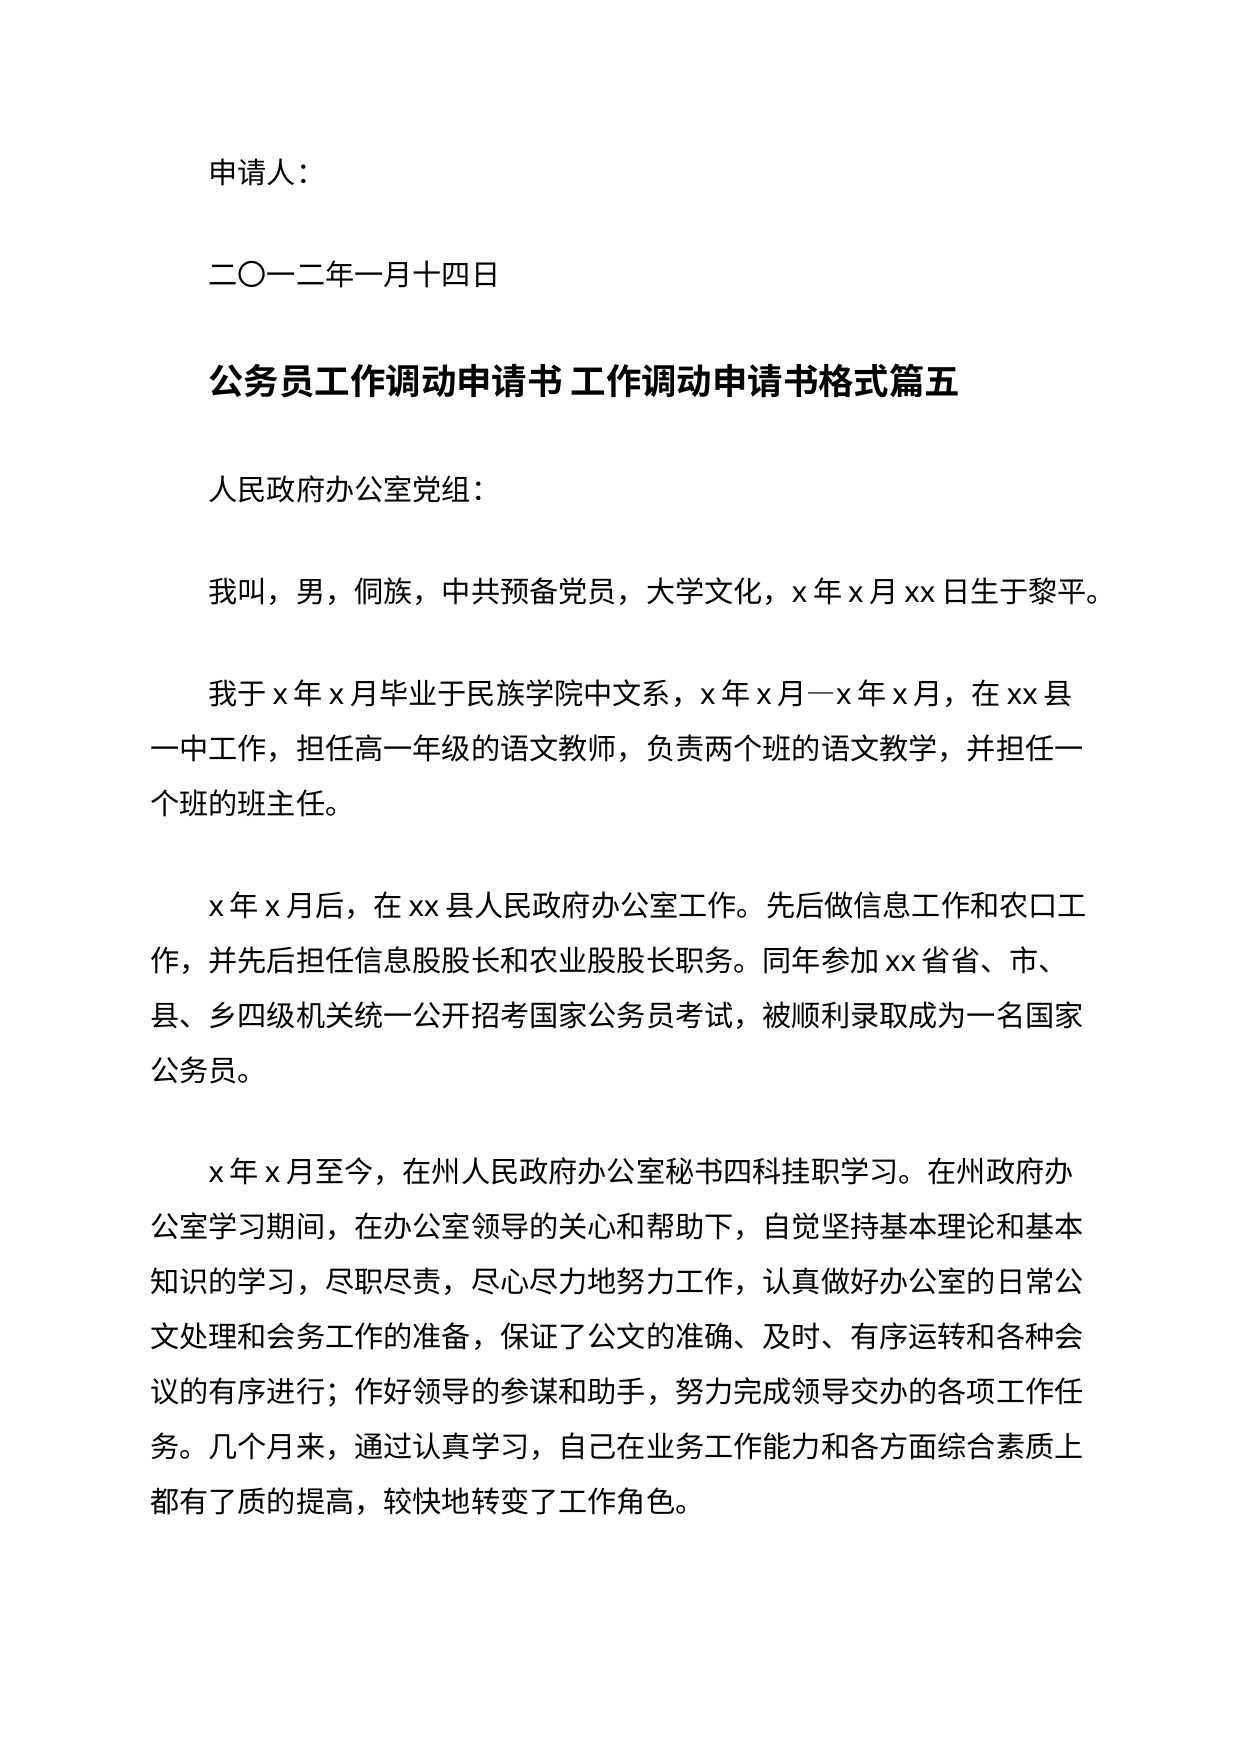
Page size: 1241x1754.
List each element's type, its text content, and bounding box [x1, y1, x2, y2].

text 人民政府办公室党组： [150, 467, 1090, 509]
text 申请人： [150, 150, 1090, 192]
text 二〇一二年一月十四日 [150, 252, 1090, 294]
text x年x月后，在xx县人民政府办公室工作。先后做信息工作和农口工作，并先后担任信息股股长和农业股股长职务。同年参加xx省省、市、县、乡四级机关统一公开招考国家公务员考试，被顺利录取成为一名国家公务员。 [150, 882, 1090, 1089]
text 我叫，男，侗族，中共预备党员，大学文化，x年x月xx日生于黎平。 [150, 569, 1090, 611]
text 我于x年x月毕业于民族学院中文系，x年x月—x年x月，在xx县一中工作，担任高一年级的语文教师，负责两个班的语文教学，并担任一个班的班主任。 [150, 671, 1090, 823]
text 公务员工作调动申请书 工作调动申请书格式篇五 [150, 353, 1090, 405]
text x年x月至今，在州人民政府办公室秘书四科挂职学习。在州政府办公室学习期间，在办公室领导的关心和帮助下，自觉坚持基本理论和基本知识的学习，尽职尽责，尽心尽力地努力工作，认真做好办公室的日常公文处理和会务工作的准备，保证了公文的准确、及时、有序运转和各种会议的有序进行；作好领导的参谋和助手，努力完成领导交办的各项工作任务。几个月来，通过认真学习，自己在业务工作能力和各方面综合素质上都有了质的提高，较快地转变了工作角色。 [150, 1149, 1090, 1521]
